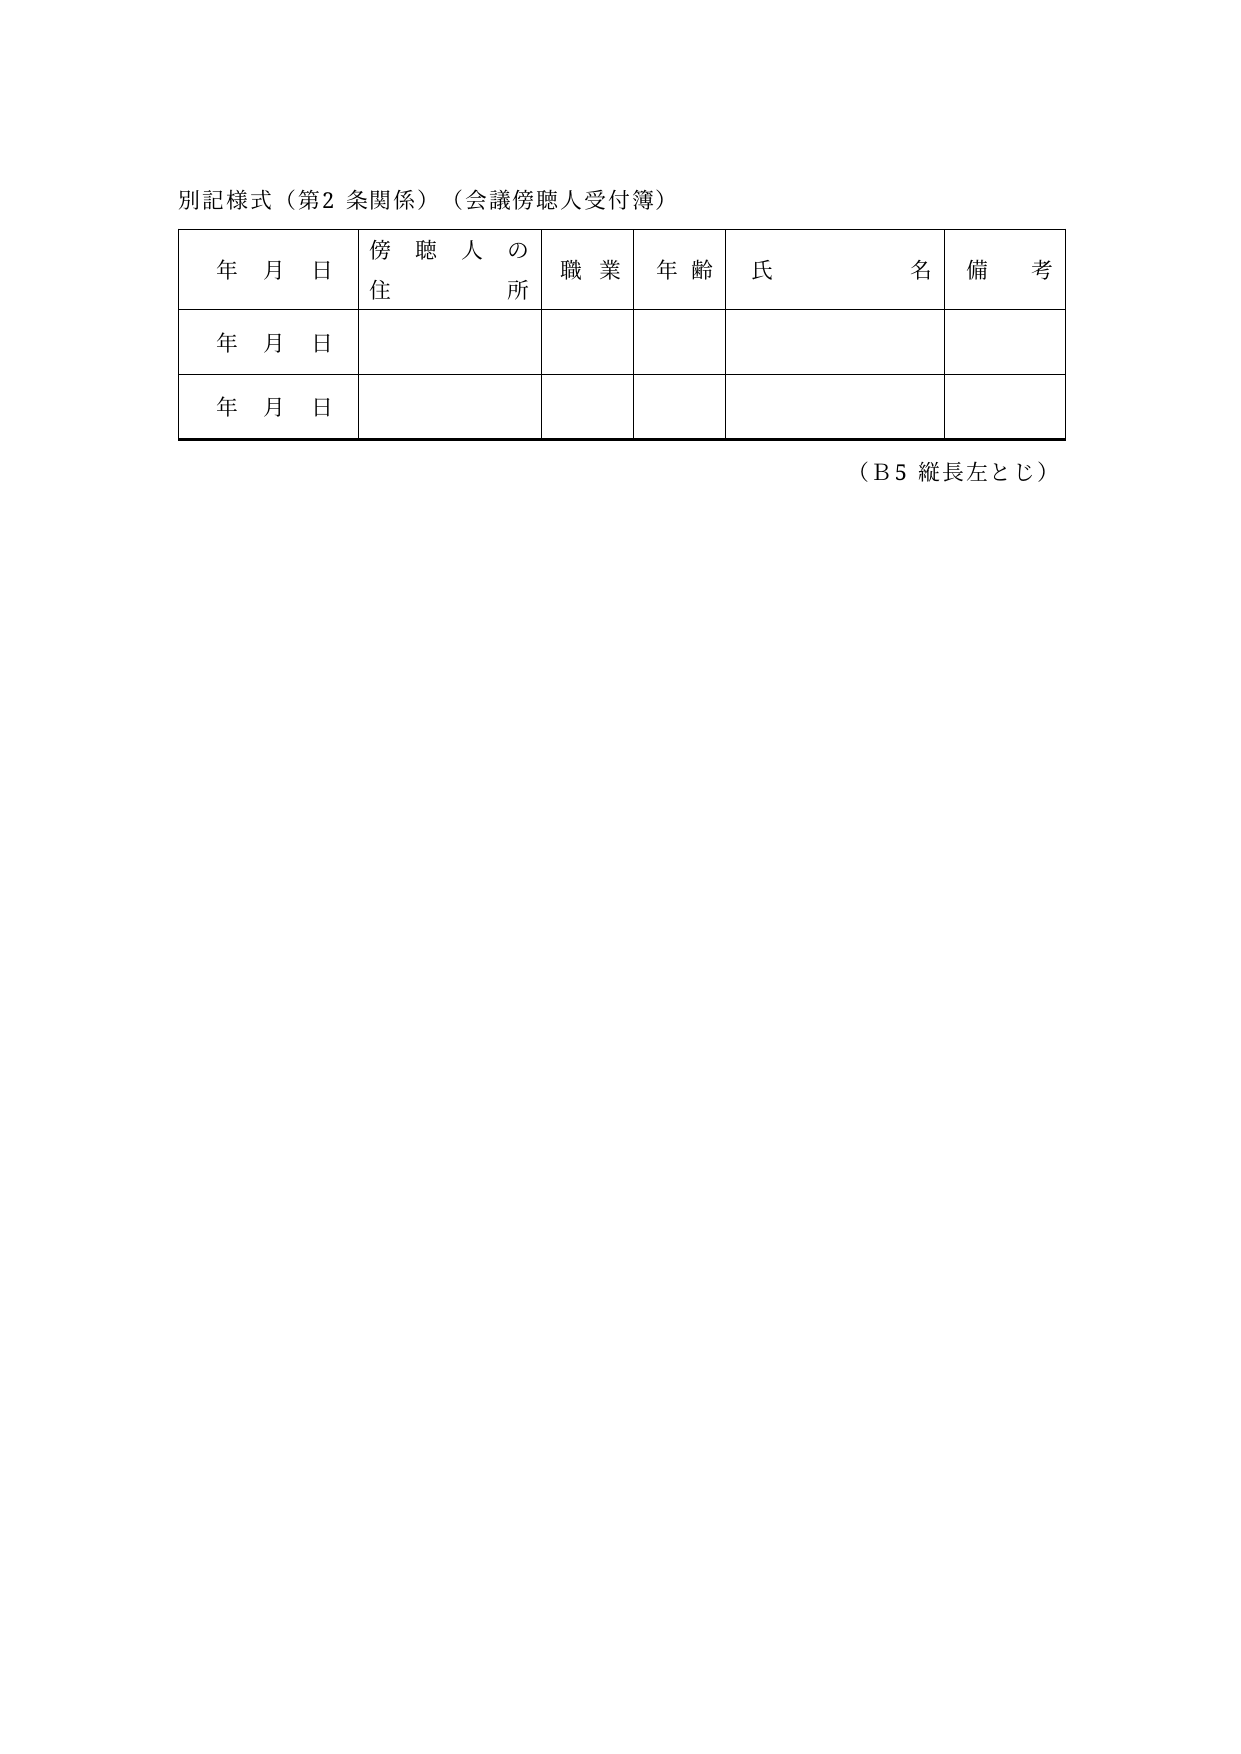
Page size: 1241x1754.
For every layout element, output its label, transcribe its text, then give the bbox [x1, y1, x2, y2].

table_cell 年 月 日 [179, 375, 358, 437]
table_header 備考 [945, 230, 1065, 309]
table_cell [542, 310, 633, 373]
table_header 年齢 [634, 230, 725, 309]
table_cell 年 月 日 [179, 310, 358, 373]
table_header 氏名 [726, 230, 944, 309]
table_cell [542, 375, 633, 437]
text （Ｂ5縦長左とじ） [179, 451, 1061, 490]
table_header 傍聴人の 住所 [359, 230, 541, 309]
table_cell [945, 310, 1065, 373]
table_cell [726, 375, 944, 437]
text 別記様式（第2条関係）（会議傍聴人受付簿） [179, 179, 1061, 219]
table_cell [726, 310, 944, 373]
table_cell [945, 375, 1065, 437]
table_cell [634, 310, 725, 373]
table_header 職業 [542, 230, 633, 309]
table_cell [359, 375, 541, 437]
table_cell [359, 310, 541, 373]
table_cell [634, 375, 725, 437]
table_header 年 月 日 [179, 230, 358, 309]
